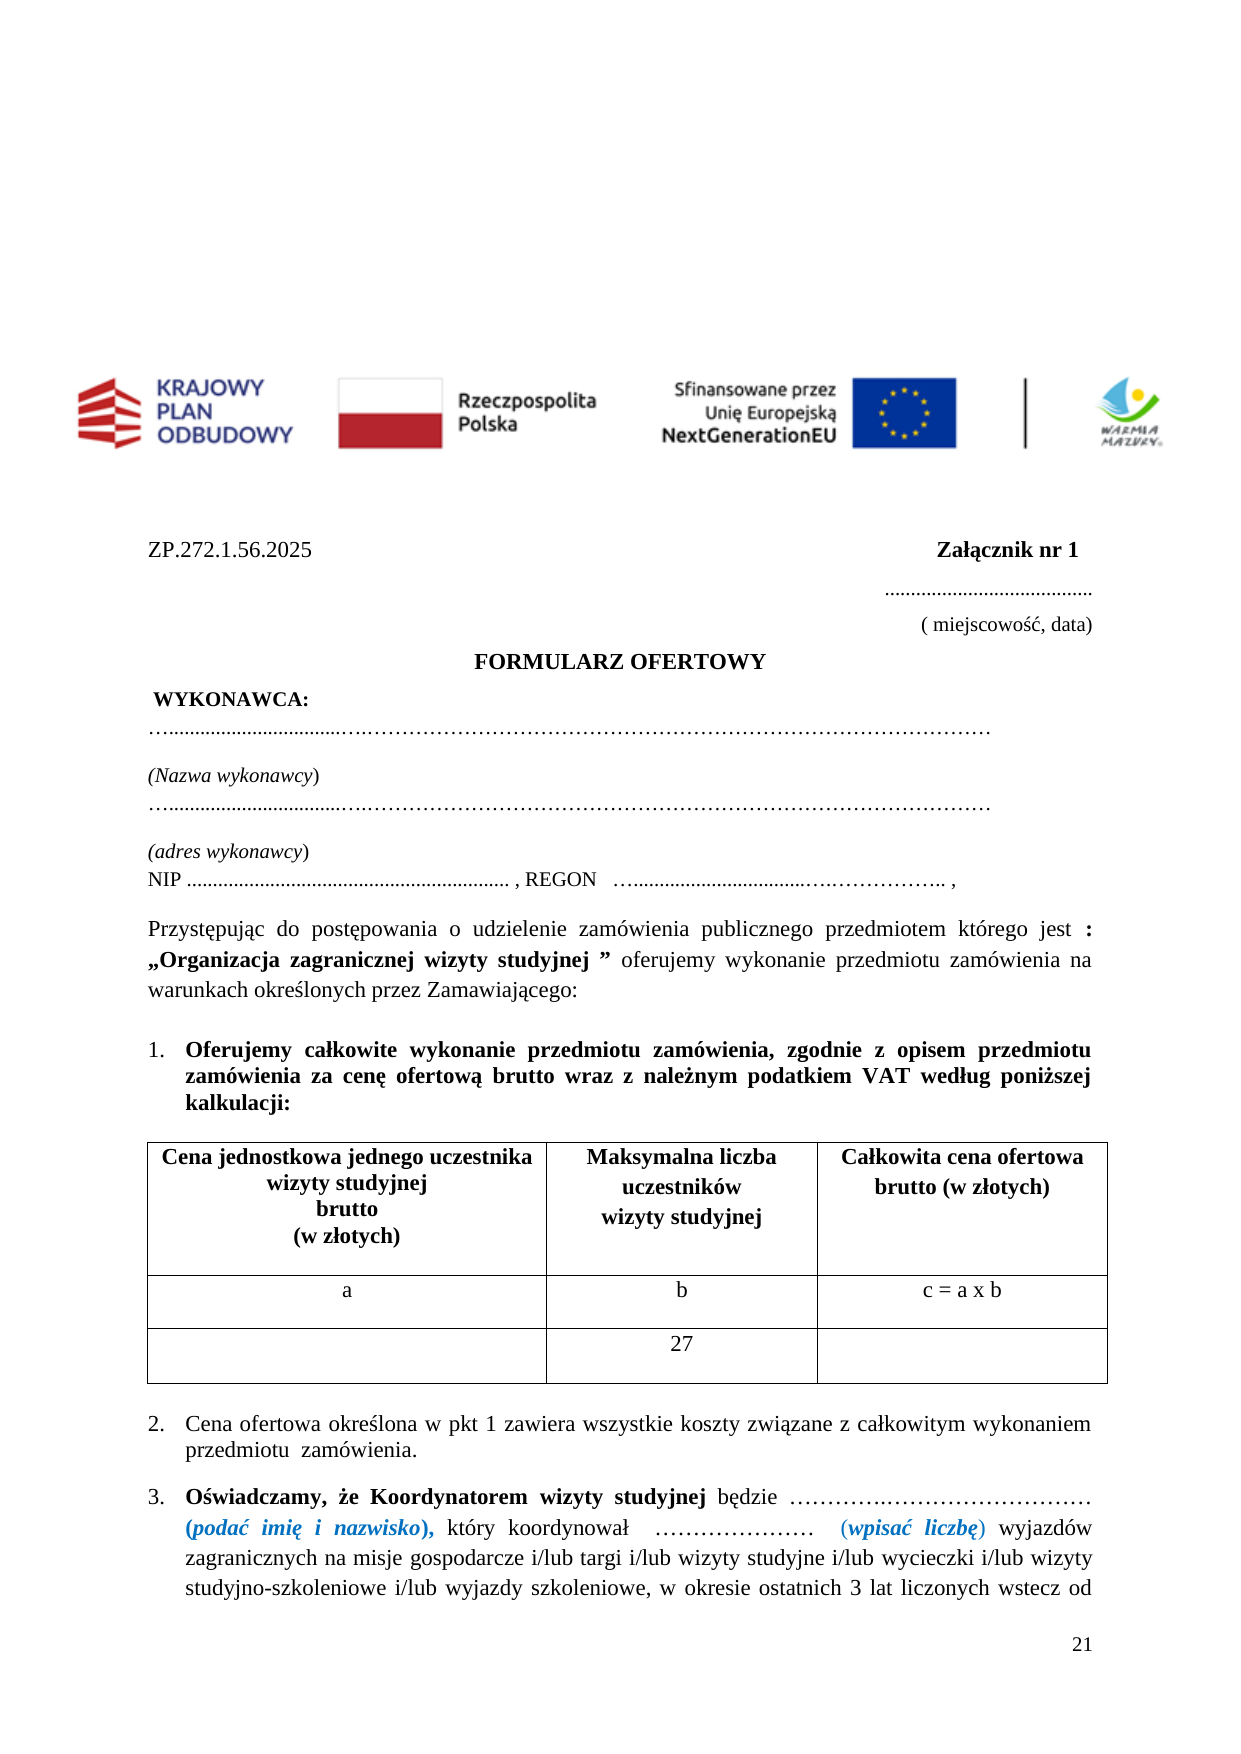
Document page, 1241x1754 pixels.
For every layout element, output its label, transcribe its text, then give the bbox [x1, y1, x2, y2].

list Oferujemy całkowite wykonanie przedmiotu zamówienia, zgodnie z opisem przedmiotu zamówienia za cenę ofertową brutto wraz z należnym podatkiem VAT według poniższej kalkulacji: [148, 1036, 1093, 1115]
text ........................................ ( miejscowość, data) [148, 576, 1093, 636]
text WYKONAWCA: [148, 687, 1093, 711]
table_cell a [148, 1276, 546, 1327]
table_cell [148, 1329, 546, 1382]
text FORMULARZ OFERTOWY [148, 648, 1093, 674]
text ….................................….……………………………………………………………………………… [148, 791, 1093, 815]
table_cell [818, 1329, 1107, 1382]
text (adres wykonawcy) [148, 839, 1093, 863]
table_header Maksymalna liczba uczestników wizyty studyjnej [547, 1143, 817, 1275]
text ZP.272.1.56.2025 Załącznik nr 1 [148, 536, 1093, 563]
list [148, 1483, 1093, 1600]
text NIP .............................................................. , REGON ….................................….…………….. , [148, 867, 1093, 891]
table_cell c = a x b [818, 1276, 1107, 1327]
table_cell 27 [547, 1329, 817, 1382]
picture [32, 342, 1204, 482]
table_cell b [547, 1276, 817, 1327]
table_header Cena jednostkowa jednego uczestnika wizyty studyjnej brutto (w złotych) [148, 1143, 546, 1275]
table_header Całkowita cena ofertowa brutto (w złotych) [818, 1143, 1107, 1275]
list Cena ofertowa określona w pkt 1 zawiera wszystkie koszty związane z całkowitym wykonaniem przedmiotu zamówienia. [148, 1410, 1093, 1463]
text ….................................….……………………………………………………………………………… [148, 715, 1093, 739]
text Przystępując do postępowania o udzielenie zamówienia publicznego przedmiotem którego jest : „Organizacja zagranicznej wizyty studyjnej ” oferujemy wykonanie przedmiotu zamówienia na warunkach określonych przez Zamawiającego: [148, 915, 1093, 1002]
text (Nazwa wykonawcy) [148, 763, 1093, 787]
